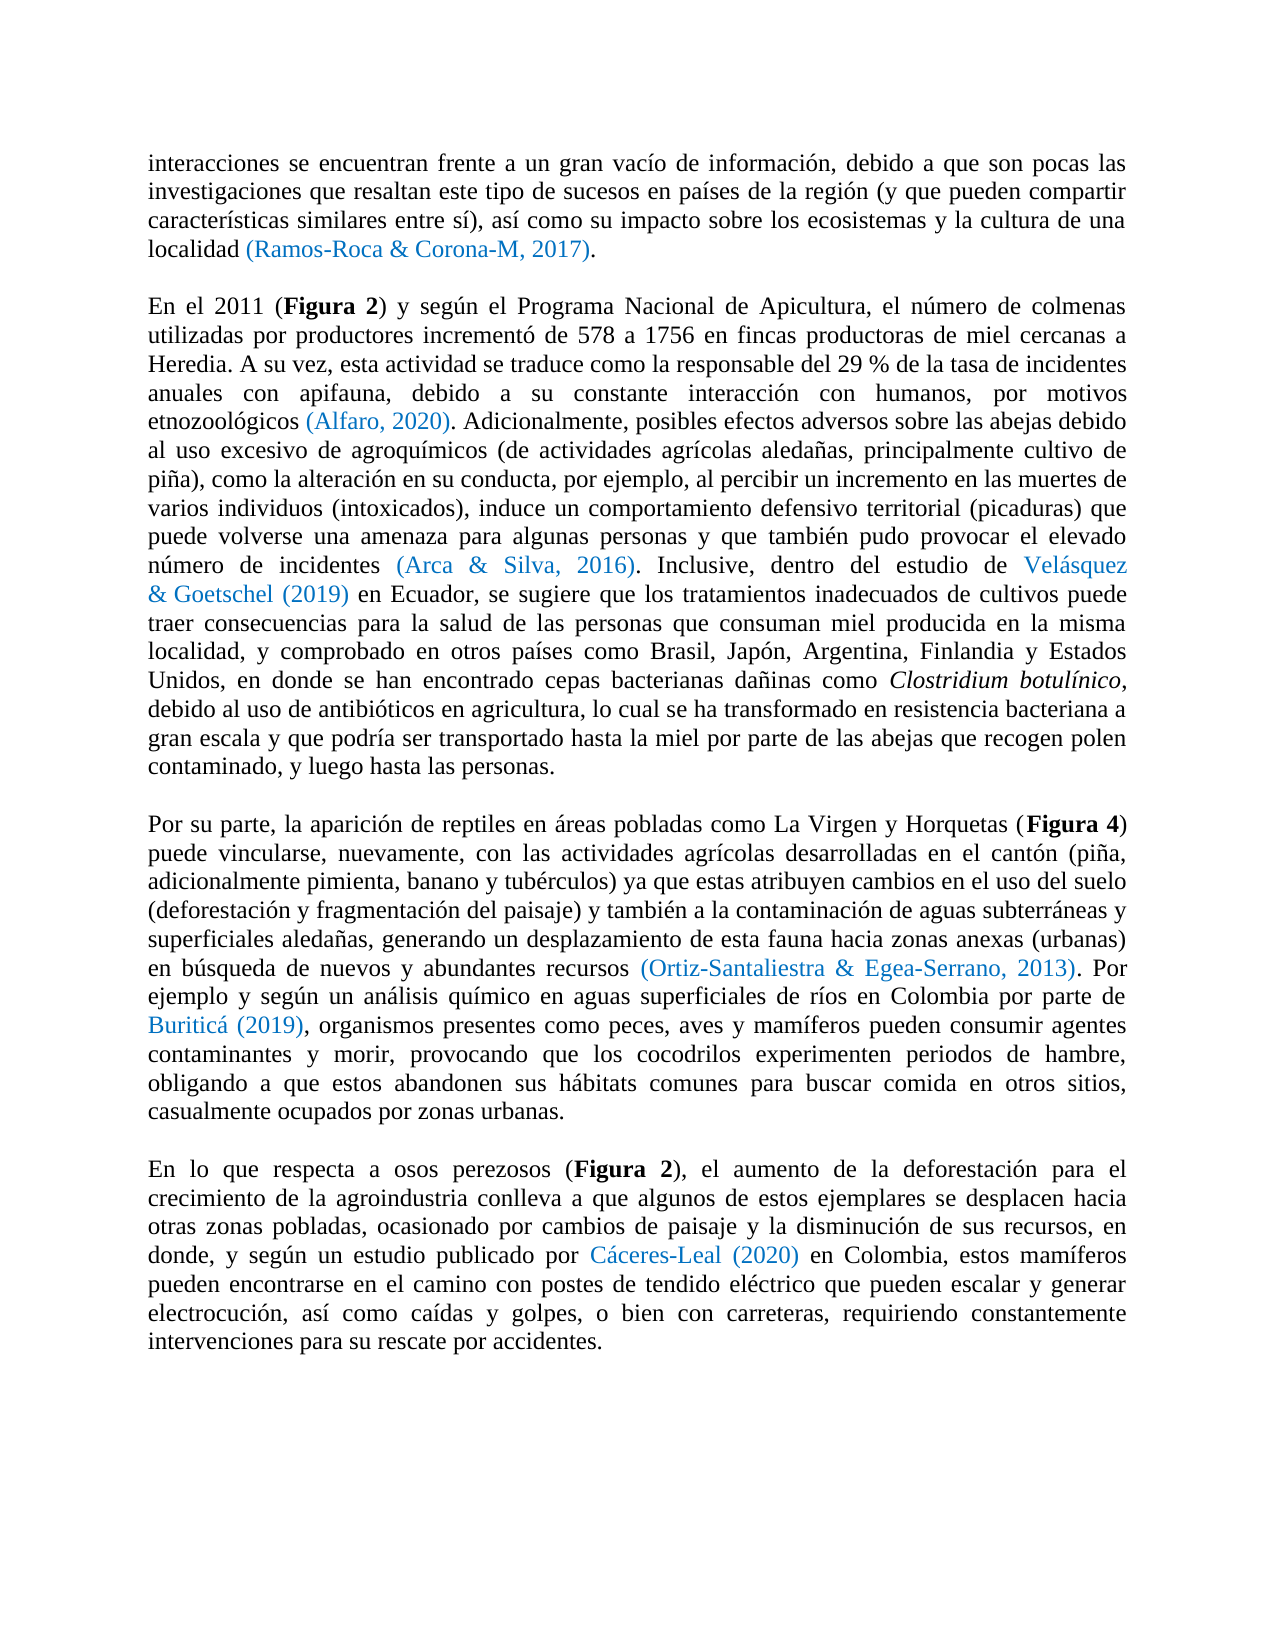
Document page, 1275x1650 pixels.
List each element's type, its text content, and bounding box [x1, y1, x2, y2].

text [148, 148, 1127, 263]
text Por su parte, la aparición de reptiles en áreas pobladas como La Virgen y Horquetas (Figura 4) puede vincularse, nuevamente, con las actividades agrícolas desarrolladas en el cantón (piña, adicionalmente pimienta, banano y tubérculos) ya que estas atribuyen cambios en el uso del suelo (deforestación y fragmentación del paisaje) y también a la contaminación de aguas subterráneas y superficiales aledañas, generando un desplazamiento de esta fauna hacia zonas anexas (urbanas) en búsqueda de nuevos y abundantes recursos (Ortiz-Santaliestra & Egea-Serrano, 2013). Por ejemplo y según un análisis químico en aguas superficiales de ríos en Colombia por parte de Buriticá (2019), organismos presentes como peces, aves y mamíferos pueden consumir agentes contaminantes y morir, provocando que los cocodrilos experimenten periodos de hambre, obligando a que estos abandonen sus hábitats comunes para buscar comida en otros sitios, casualmente ocupados por zonas urbanas. [148, 809, 1127, 1125]
text En lo que respecta a osos perezosos (Figura 2), el aumento de la deforestación para el crecimiento de la agroindustria conlleva a que algunos de estos ejemplares se desplacen hacia otras zonas pobladas, ocasionado por cambios de paisaje y la disminución de sus recursos, en donde, y según un estudio publicado por Cáceres-Leal (2020) en Colombia, estos mamíferos pueden encontrarse en el camino con postes de tendido eléctrico que pueden escalar y generar electrocución, así como caídas y golpes, o bien con carreteras, requiriendo constantemente intervenciones para su rescate por accidentes. [148, 1154, 1127, 1355]
text En el 2011 (Figura 2) y según el Programa Nacional de Apicultura, el número de colmenas utilizadas por productores incrementó de 578 a 1756 en fincas productoras de miel cercanas a Heredia. A su vez, esta actividad se traduce como la responsable del 29 % de la tasa de incidentes anuales con apifauna, debido a su constante interacción con humanos, por motivos etnozoológicos (Alfaro, 2020). Adicionalmente, posibles efectos adversos sobre las abejas debido al uso excesivo de agroquímicos (de actividades agrícolas aledañas, principalmente cultivo de piña), como la alteración en su conducta, por ejemplo, al percibir un incremento en las muertes de varios individuos (intoxicados), induce un comportamiento defensivo territorial (picaduras) que puede volverse una amenaza para algunas personas y que también pudo provocar el elevado número de incidentes (Arca & Silva, 2016). Inclusive, dentro del estudio de Velásquez & Goetschel (2019) en Ecuador, se sugiere que los tratamientos inadecuados de cultivos puede traer consecuencias para la salud de las personas que consuman miel producida en la misma localidad, y comprobado en otros países como Brasil, Japón, Argentina, Finlandia y Estados Unidos, en donde se han encontrado cepas bacterianas dañinas como Clostridium botulínico, debido al uso de antibióticos en agricultura, lo cual se ha transformado en resistencia bacteriana a gran escala y que podría ser transportado hasta la miel por parte de las abejas que recogen polen contaminado, y luego hasta las personas. [148, 291, 1127, 780]
